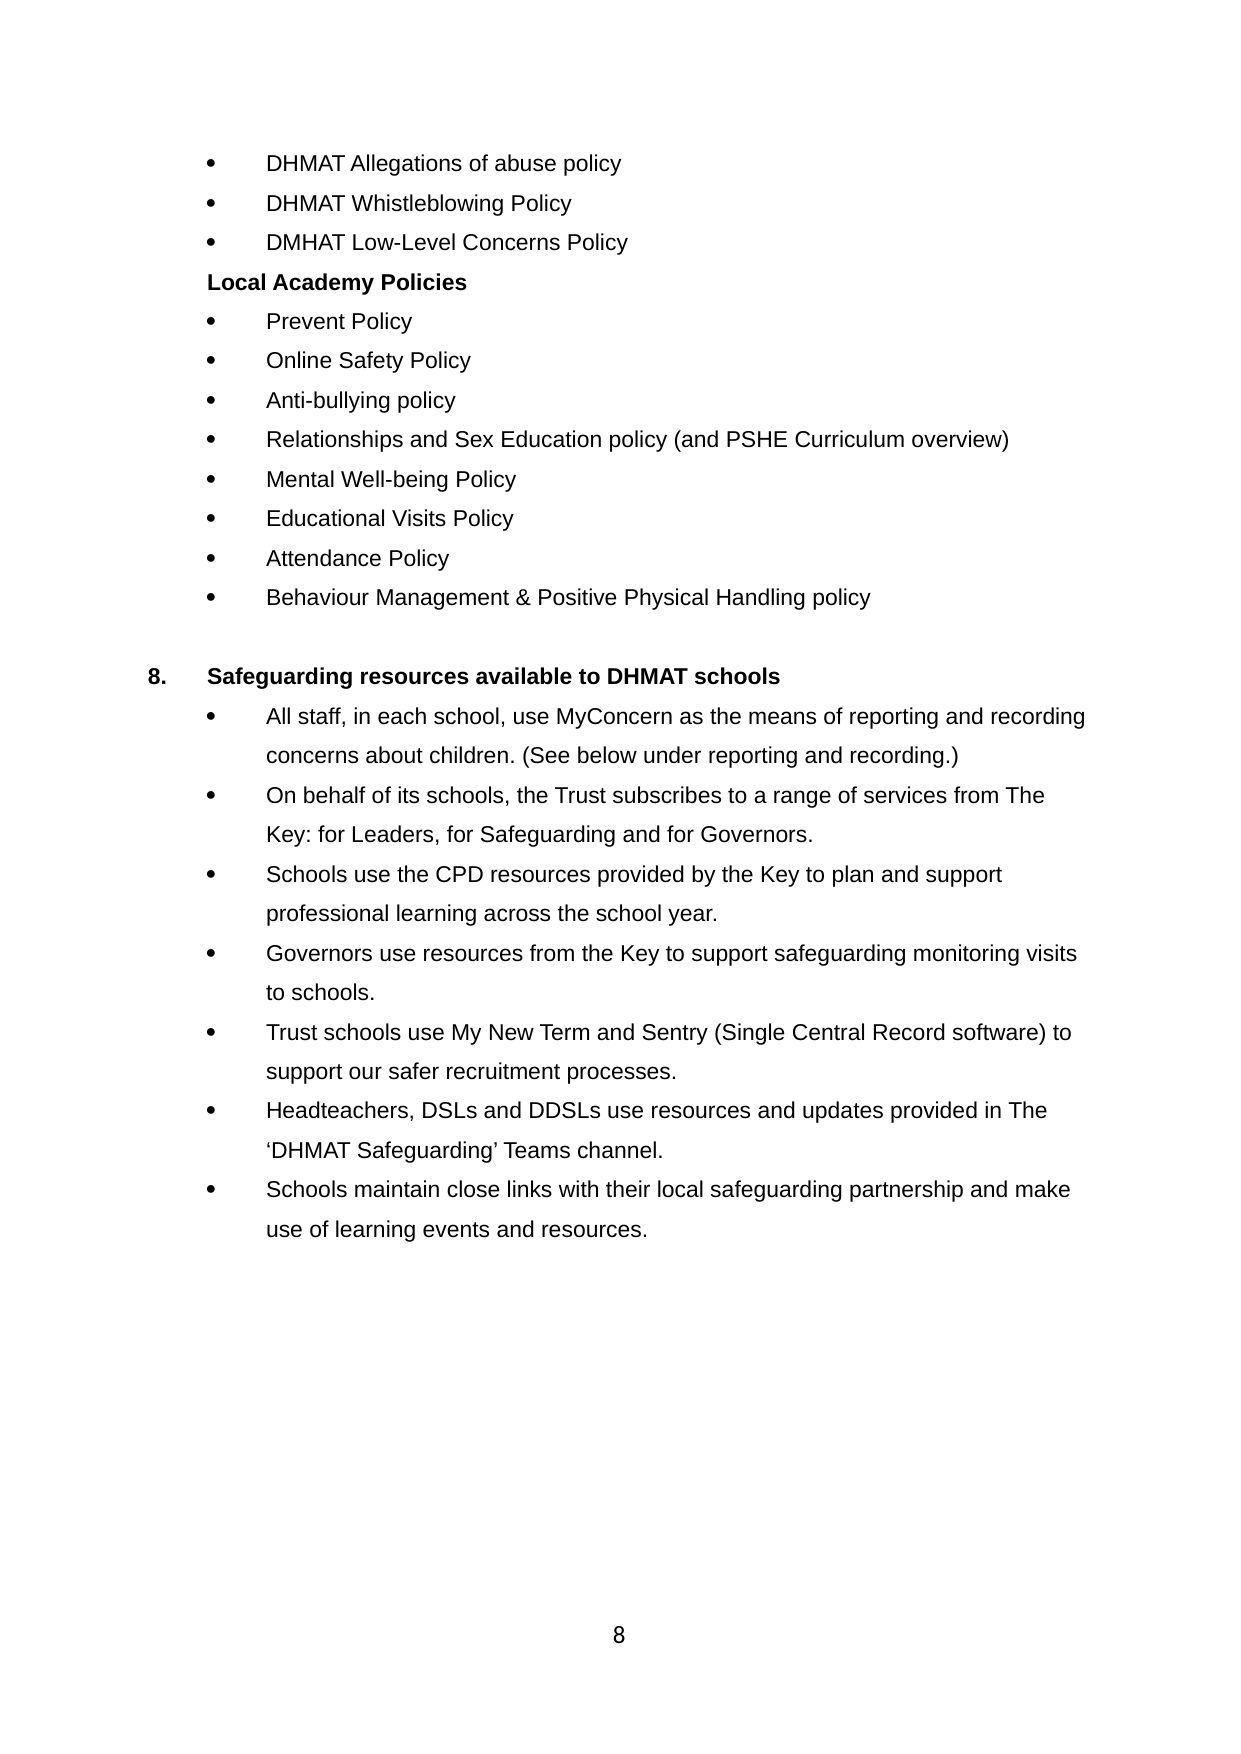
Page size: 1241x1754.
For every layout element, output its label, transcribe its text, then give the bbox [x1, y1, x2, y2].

list Mental Well-being Policy [207, 466, 1090, 492]
list Relationships and Sex Education policy (and PSHE Curriculum overview) [207, 426, 1090, 453]
list Local Academy Policies [207, 268, 1090, 295]
list Behaviour Management & Positive Physical Handling policy [207, 584, 1090, 611]
list On behalf of its schools, the Trust subscribes to a range of services from The Key: for Leaders, for Safeguarding and for Governors. [207, 782, 1090, 847]
list All staff, in each school, use MyConcern as the means of reporting and recording concerns about children. (See below under reporting and recording.) [207, 703, 1090, 768]
list Governors use resources from the Key to support safeguarding monitoring visits to schools. [207, 939, 1090, 1005]
list Educational Visits Policy [207, 505, 1090, 532]
list Anti-bullying policy [207, 387, 1090, 413]
list Safeguarding resources available to DHMAT schools [148, 663, 1090, 689]
list DMHAT Low-Level Concerns Policy [207, 229, 1090, 255]
list Schools use the CPD resources provided by the Key to plan and support professional learning across the school year. [207, 861, 1090, 926]
list DHMAT Allegations of abuse policy [207, 150, 1090, 176]
list DHMAT Whistleblowing Policy [207, 189, 1090, 216]
list Headteachers, DSLs and DDSLs use resources and updates provided in The ‘DHMAT Safeguarding’ Teams channel. [207, 1097, 1090, 1163]
list Online Safety Policy [207, 347, 1090, 374]
list Prevent Policy [207, 308, 1090, 334]
list Trust schools use My New Term and Sentry (Single Central Record software) to support our safer recruitment processes. [207, 1018, 1090, 1084]
list Schools maintain close links with their local safeguarding partnership and make use of learning events and resources. [207, 1176, 1090, 1242]
list Attendance Policy [207, 545, 1090, 571]
